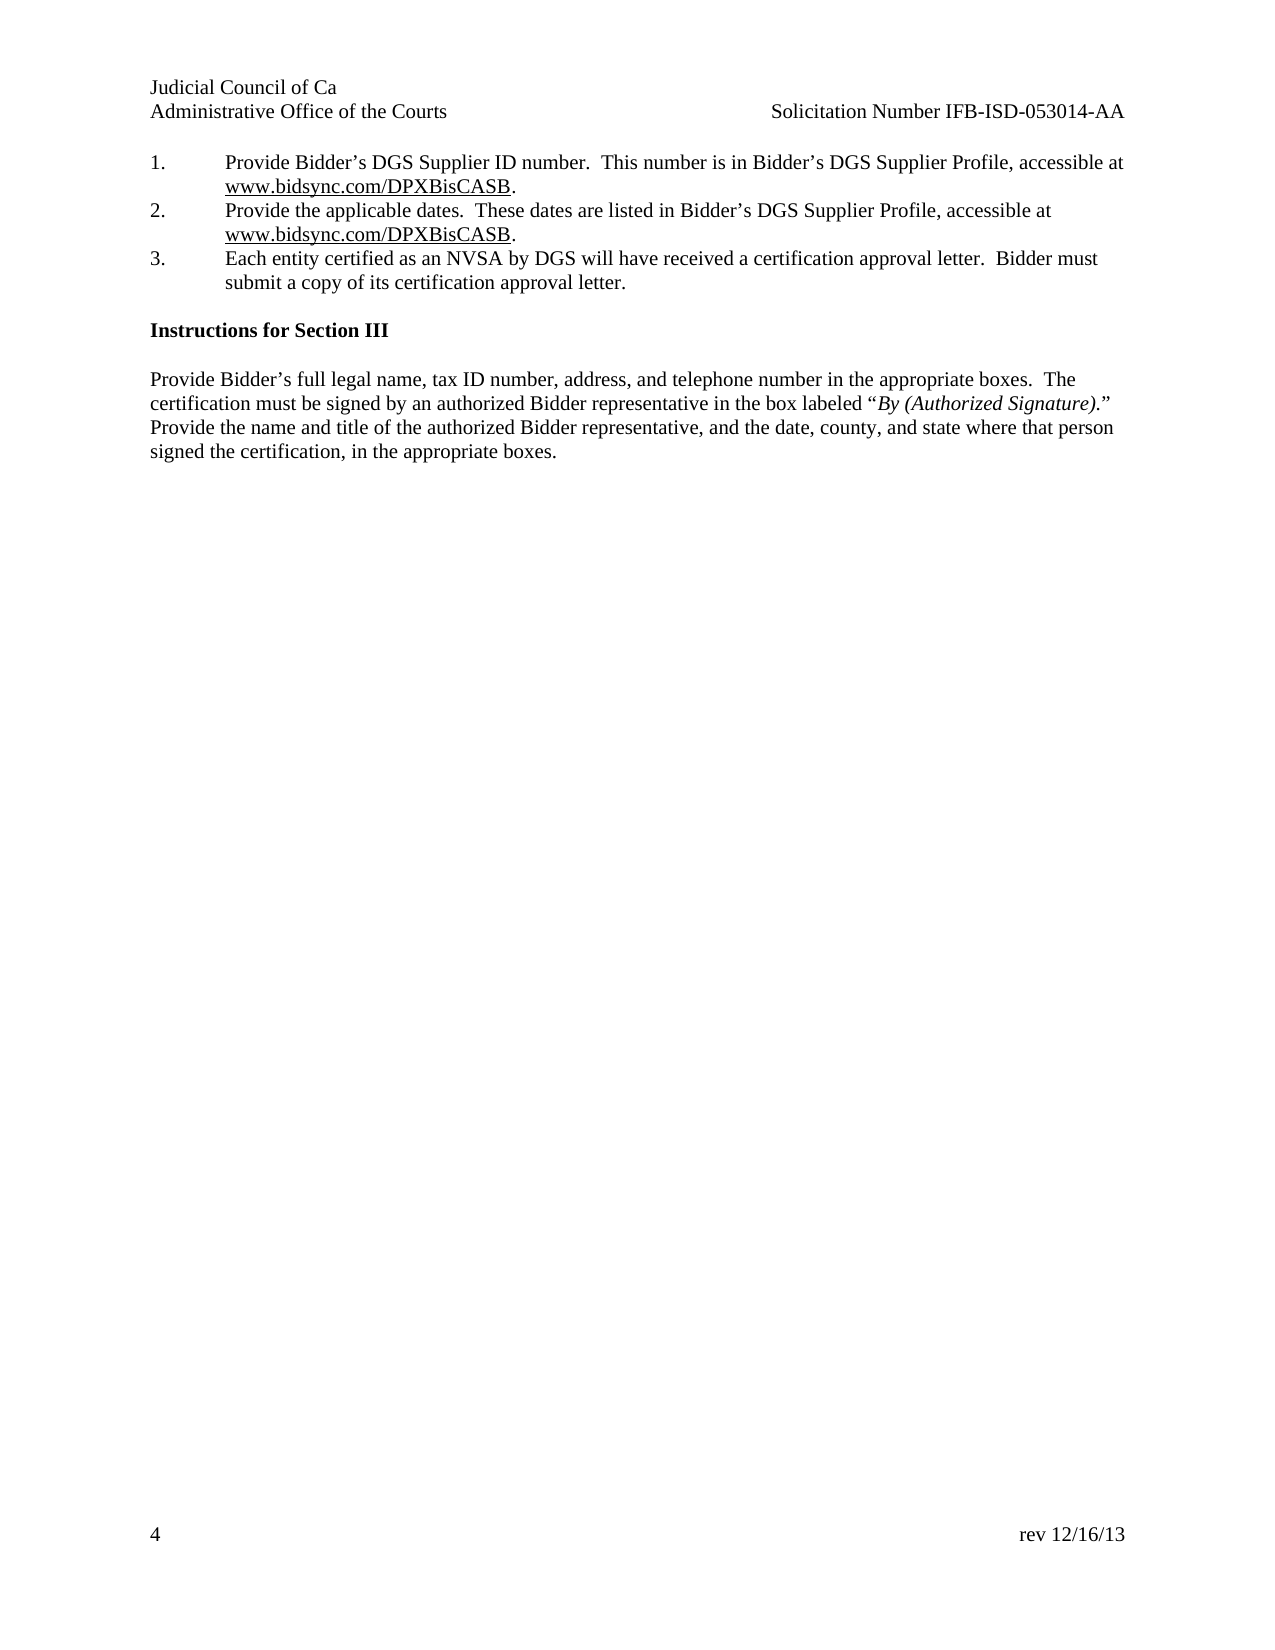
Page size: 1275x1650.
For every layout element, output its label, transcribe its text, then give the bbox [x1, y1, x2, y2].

text Provide Bidder’s full legal name, tax ID number, address, and telephone number in the appropriate boxes. The certification must be signed by an authorized Bidder representative in the box labeled “By (Authorized Signature).” Provide the name and title of the authorized Bidder representative, and the date, county, and state where that person signed the certification, in the appropriate boxes. [150, 367, 1125, 463]
text 2. Provide the applicable dates. These dates are listed in Bidder’s DGS Supplier Profile, accessible at www.bidsync.com/DPXBisCASB. [150, 198, 1125, 246]
text 1. Provide Bidder’s DGS Supplier ID number. This number is in Bidder’s DGS Supplier Profile, accessible at www.bidsync.com/DPXBisCASB. [150, 150, 1125, 198]
text Instructions for Section III [150, 318, 1125, 342]
text 3. Each entity certified as an NVSA by DGS will have received a certification approval letter. Bidder must submit a copy of its certification approval letter. [150, 246, 1125, 294]
